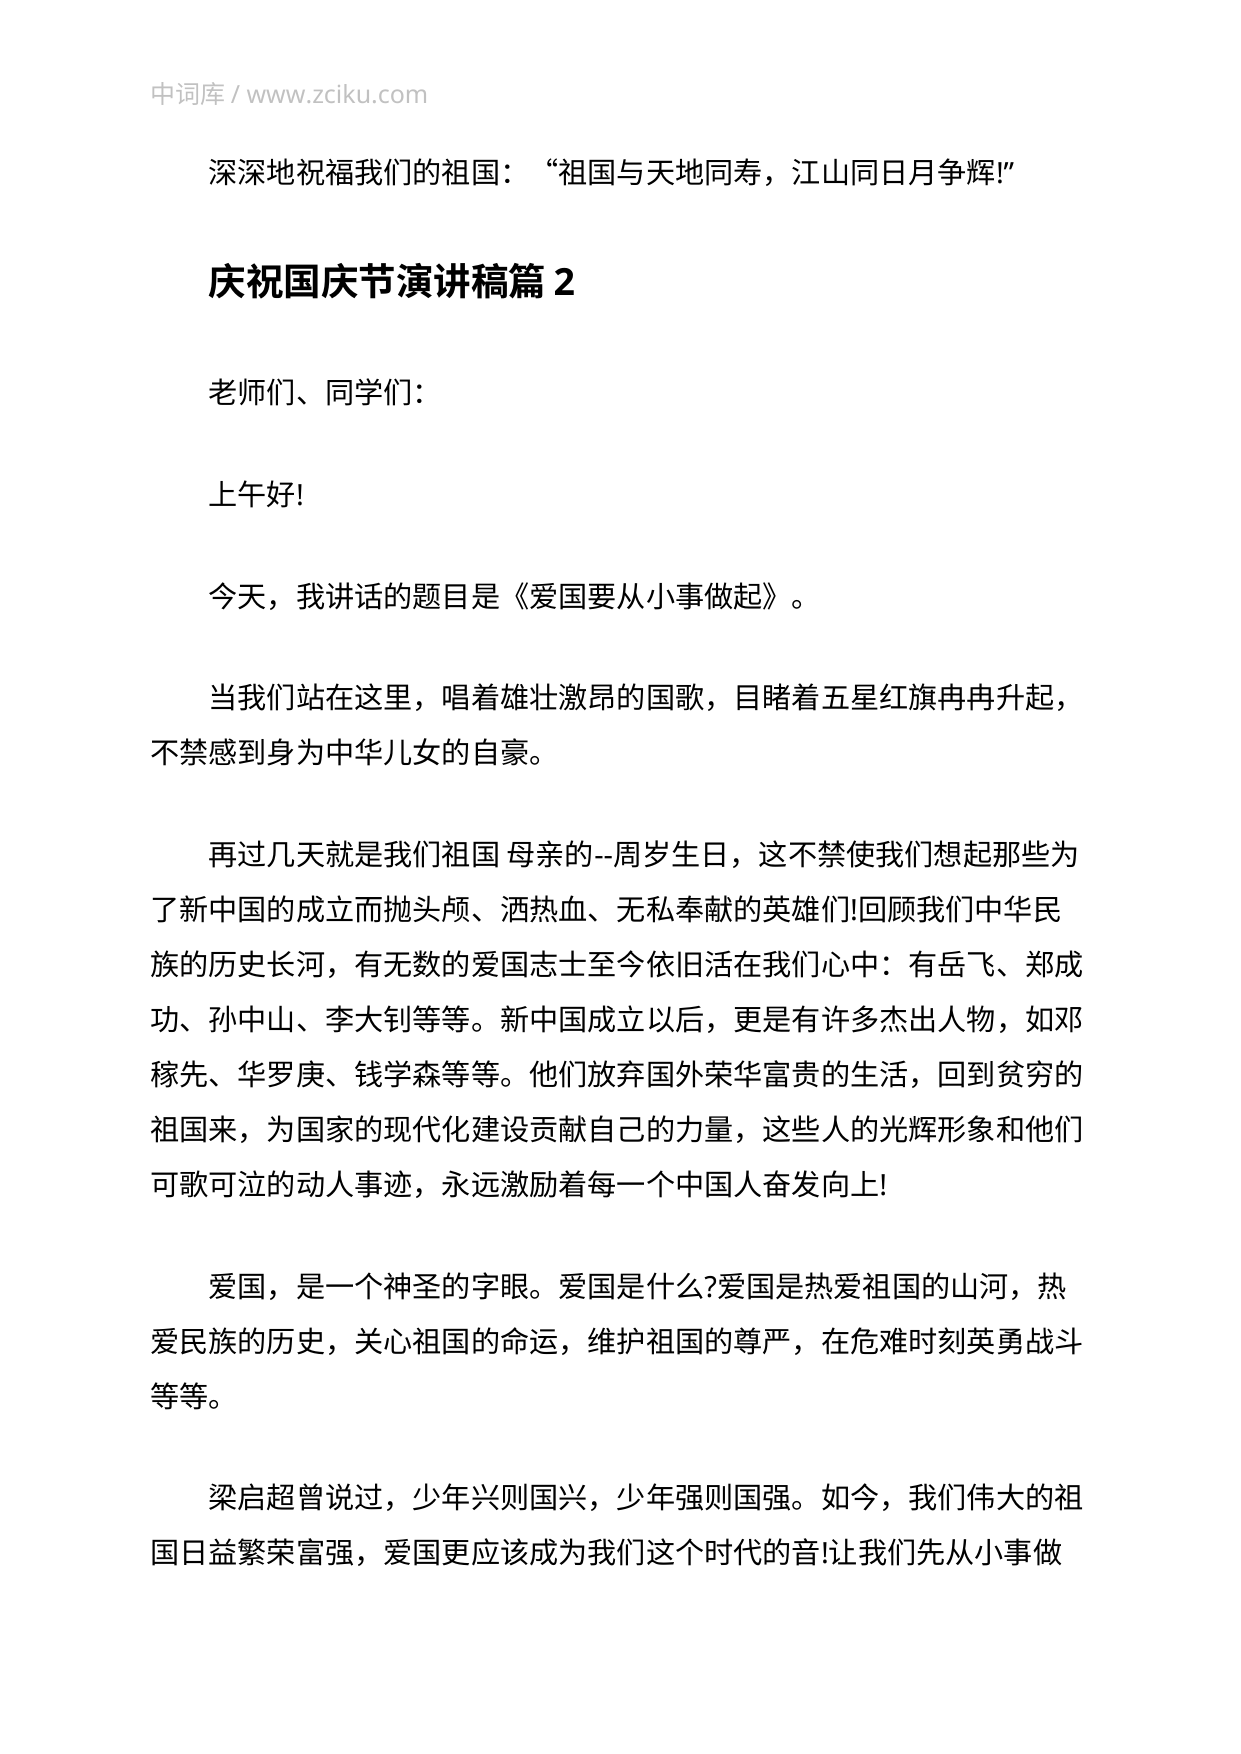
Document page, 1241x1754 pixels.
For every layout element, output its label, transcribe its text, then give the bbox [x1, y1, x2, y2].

text 再过几天就是我们祖国 母亲的--周岁生日，这不禁使我们想起那些为了新中国的成立而抛头颅、洒热血、无私奉献的英雄们!回顾我们中华民族的历史长河，有无数的爱国志士至今依旧活在我们心中：有岳飞、郑成功、孙中山、李大钊等等。新中国成立以后，更是有许多杰出人物，如邓稼先、华罗庚、钱学森等等。他们放弃国外荣华富贵的生活，回到贫穷的祖国来，为国家的现代化建设贡献自己的力量，这些人的光辉形象和他们可歌可泣的动人事迹，永远激励着每一个中国人奋发向上! [150, 832, 1090, 1204]
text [150, 1475, 1090, 1572]
text 爱国，是一个神圣的字眼。爱国是什么?爱国是热爱祖国的山河，热爱民族的历史，关心祖国的命运，维护祖国的尊严，在危难时刻英勇战斗等等。 [150, 1263, 1090, 1416]
text 当我们站在这里，唱着雄壮激昂的国歌，目睹着五星红旗冉冉升起，不禁感到身为中华儿女的自豪。 [150, 675, 1090, 772]
text 老师们、同学们： [150, 369, 1090, 412]
text 上午好! [150, 471, 1090, 514]
text 庆祝国庆节演讲稿篇2 [150, 252, 1090, 306]
text 深深地祝福我们的祖国：“祖国与天地同寿，江山同日月争辉!” [150, 150, 1090, 192]
text 今天，我讲话的题目是《爱国要从小事做起》。 [150, 573, 1090, 616]
